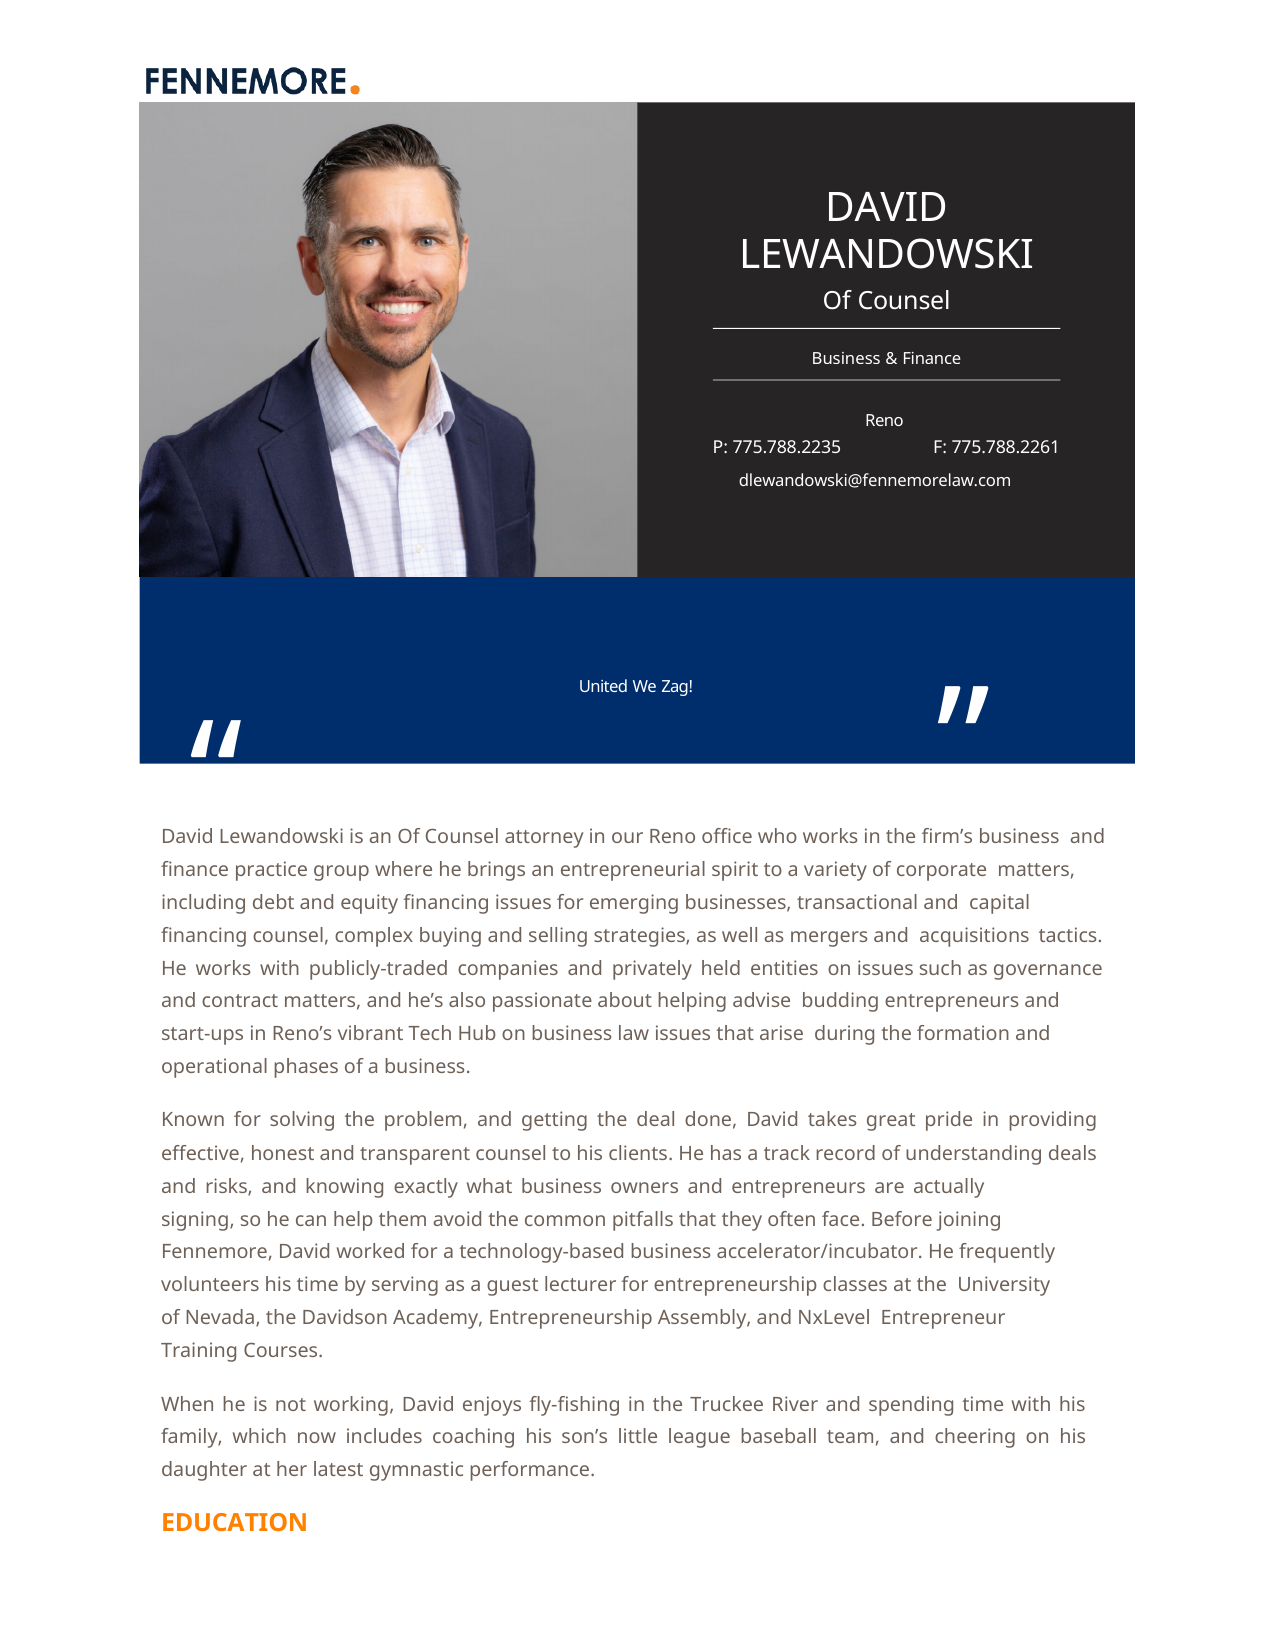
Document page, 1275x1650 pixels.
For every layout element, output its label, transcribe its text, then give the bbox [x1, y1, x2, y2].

subtitle EDUCATION [161, 1504, 1125, 1539]
picture [139, 58, 637, 577]
text David Lewandowski is an Of Counsel attorney in our Reno office who works in the firm’s business and finance practice group where he brings an entrepreneurial spirit to a variety of corporate matters, including debt and equity financing issues for emerging businesses, transactional and capital financing counsel, complex buying and selling strategies, as well as mergers and acquisitions tactics. He works with publicly-traded companies and privately held entities on issues such as governance and contract matters, and he’s also passionate about helping advise budding entrepreneurs and start-ups in Reno’s vibrant Tech Hub on business law issues that arise during the formation and operational phases of a business. [161, 823, 1111, 1079]
text signing, so he can help them avoid the common pitfalls that they often face. Before joining Fennemore, David worked for a technology-based business accelerator/incubator. He frequently volunteers his time by serving as a guest lecturer for entrepreneurship classes at the University of Nevada, the Davidson Academy, Entrepreneurship Assembly, and NxLevel Entrepreneur Training Courses. [161, 1205, 1064, 1363]
text When he is not working, David enjoys fly-fishing in the Truckee River and spending time with his family, which now includes coaching his son’s little league baseball team, and cheering on his daughter at her latest gymnastic performance. [161, 1390, 1088, 1482]
text Known for solving the problem, and getting the deal done, David takes great pride in providing effective, honest and transparent counsel to his clients. He has a track record of understanding deals and risks, and knowing exactly what business owners and entrepreneurs are actually [161, 1106, 1099, 1199]
